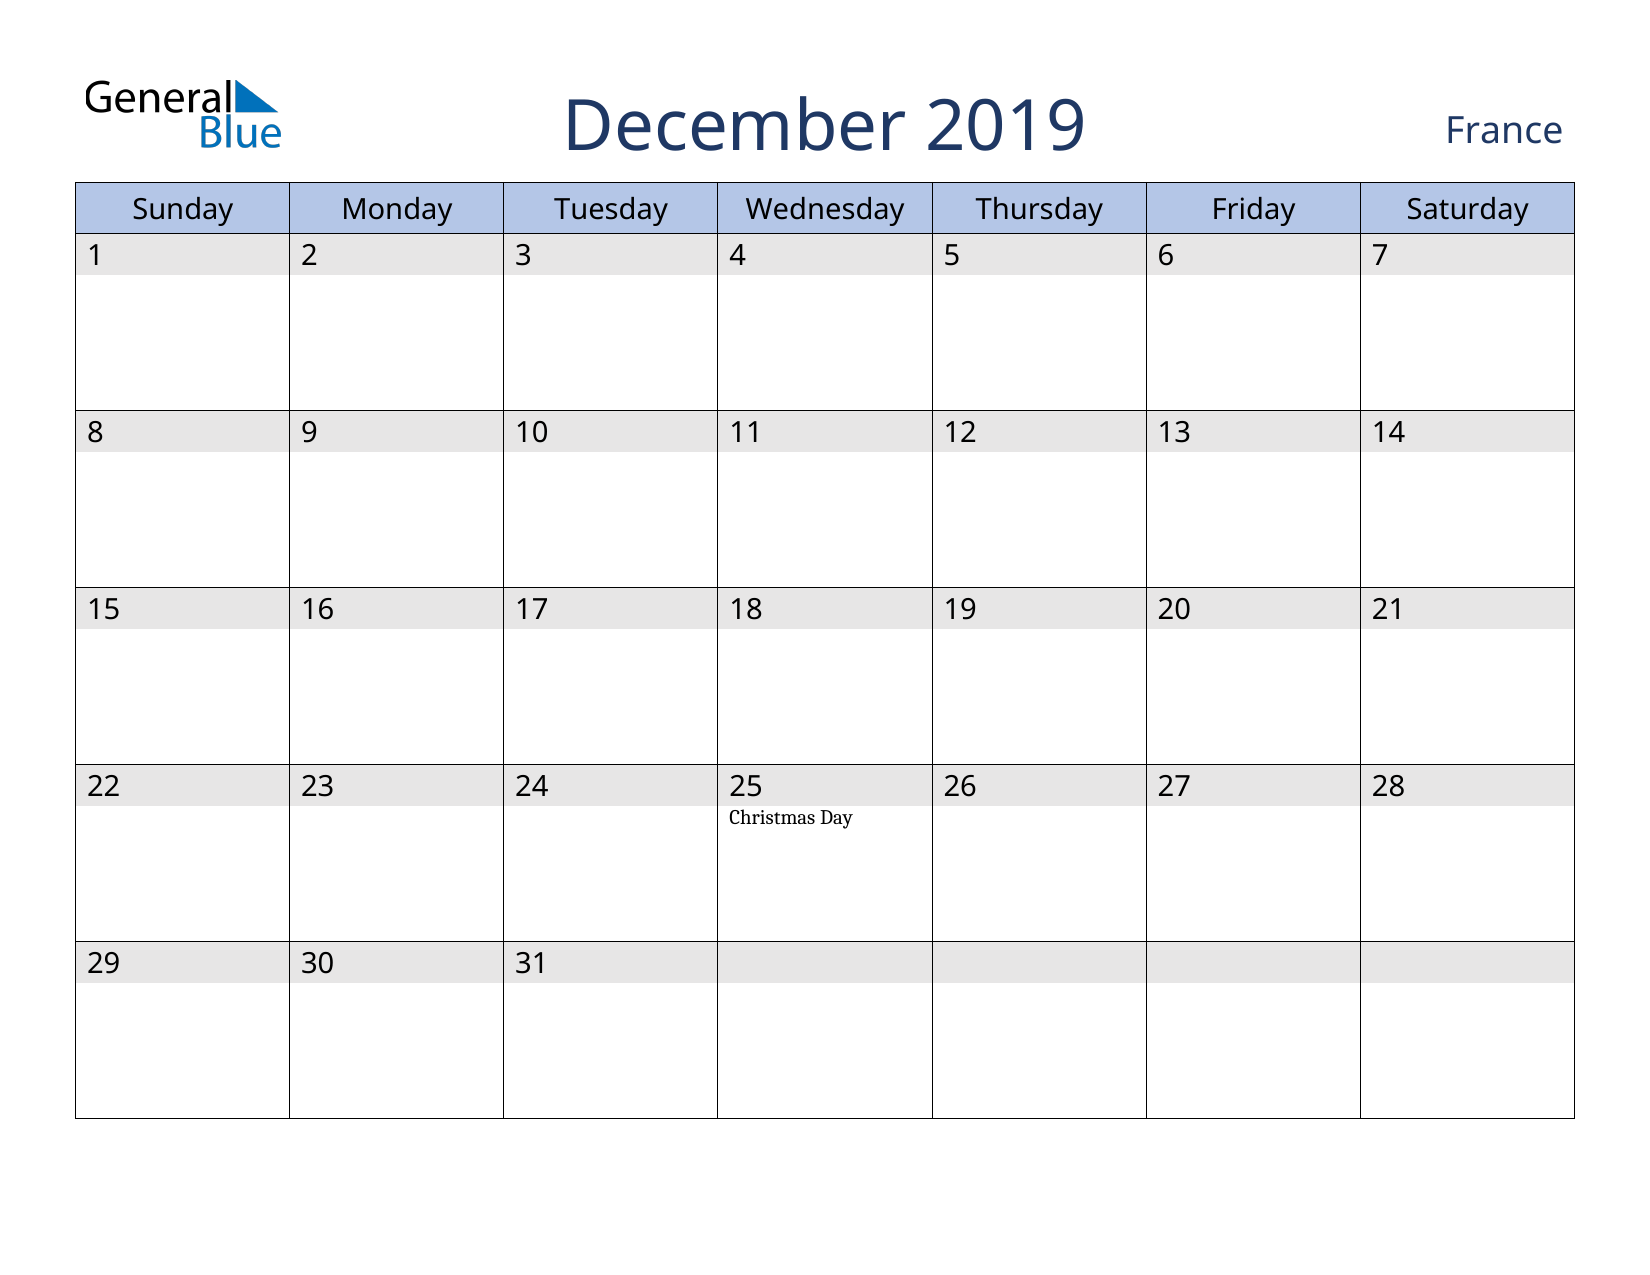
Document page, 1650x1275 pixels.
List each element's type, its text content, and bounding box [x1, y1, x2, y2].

table_cell [718, 629, 932, 764]
picture [86, 80, 281, 148]
table_cell [290, 983, 503, 1118]
table_cell 5 [933, 234, 1146, 275]
table_cell 30 [290, 942, 503, 983]
table_cell 1 [76, 234, 289, 275]
table_cell 6 [1147, 234, 1360, 275]
table_cell [290, 806, 503, 941]
table_cell 3 [504, 234, 717, 275]
table_cell 2 [290, 234, 503, 275]
table_cell [504, 806, 717, 941]
table_cell [290, 452, 503, 587]
table_cell [76, 629, 289, 764]
table_cell [504, 452, 717, 587]
table_cell [1147, 452, 1360, 587]
table_cell 26 [933, 765, 1146, 806]
table_cell [290, 629, 503, 764]
table_cell [1147, 275, 1360, 410]
table_cell [1147, 629, 1360, 764]
table_cell [718, 275, 932, 410]
table_cell [933, 942, 1146, 983]
table_cell 23 [290, 765, 503, 806]
table_cell [1361, 629, 1574, 764]
table_cell [504, 275, 717, 410]
table_cell Monday [290, 183, 503, 233]
table_cell 9 [290, 411, 503, 452]
table_cell 13 [1147, 411, 1360, 452]
table_cell Thursday [933, 183, 1146, 233]
table_cell [1361, 942, 1574, 983]
table_cell 25 [718, 765, 932, 806]
table_cell [933, 275, 1146, 410]
table_cell [1361, 983, 1574, 1118]
table_cell 20 [1147, 588, 1360, 629]
table_cell [718, 983, 932, 1118]
table_cell [1147, 806, 1360, 941]
table_cell Christmas Day [718, 806, 932, 941]
table_cell Tuesday [504, 183, 717, 233]
table_cell [933, 629, 1146, 764]
table_cell 7 [1361, 234, 1574, 275]
table_cell [933, 806, 1146, 941]
table_cell Wednesday [718, 183, 932, 233]
table_cell 15 [76, 588, 289, 629]
table_cell 4 [718, 234, 932, 275]
table_cell [1147, 942, 1360, 983]
table_cell [1147, 983, 1360, 1118]
table_cell [718, 452, 932, 587]
table_cell 10 [504, 411, 717, 452]
table_cell [1361, 452, 1574, 587]
table_cell 28 [1361, 765, 1574, 806]
table_cell [1361, 806, 1574, 941]
table_cell 11 [718, 411, 932, 452]
table_cell [76, 983, 289, 1118]
table_cell 21 [1361, 588, 1574, 629]
table_header [76, 75, 503, 182]
table_cell [718, 942, 932, 983]
table_cell 14 [1361, 411, 1574, 452]
table_cell Sunday [76, 183, 289, 233]
table_header December 2019 [504, 75, 1146, 182]
table_cell 12 [933, 411, 1146, 452]
table_cell [290, 275, 503, 410]
table_cell 31 [504, 942, 717, 983]
table_cell 17 [504, 588, 717, 629]
table_cell 19 [933, 588, 1146, 629]
table_cell 18 [718, 588, 932, 629]
table_cell [76, 275, 289, 410]
table_cell [76, 806, 289, 941]
table_cell [504, 983, 717, 1118]
table_cell 27 [1147, 765, 1360, 806]
table_cell 24 [504, 765, 717, 806]
table_cell [1361, 275, 1574, 410]
table_cell [933, 983, 1146, 1118]
table_cell [504, 629, 717, 764]
table_cell 16 [290, 588, 503, 629]
table_cell 8 [76, 411, 289, 452]
table_cell [76, 452, 289, 587]
table_cell 22 [76, 765, 289, 806]
table_header France [1146, 75, 1574, 182]
table_cell 29 [76, 942, 289, 983]
table_cell Saturday [1361, 183, 1574, 233]
table_cell Friday [1147, 183, 1360, 233]
table_cell [933, 452, 1146, 587]
